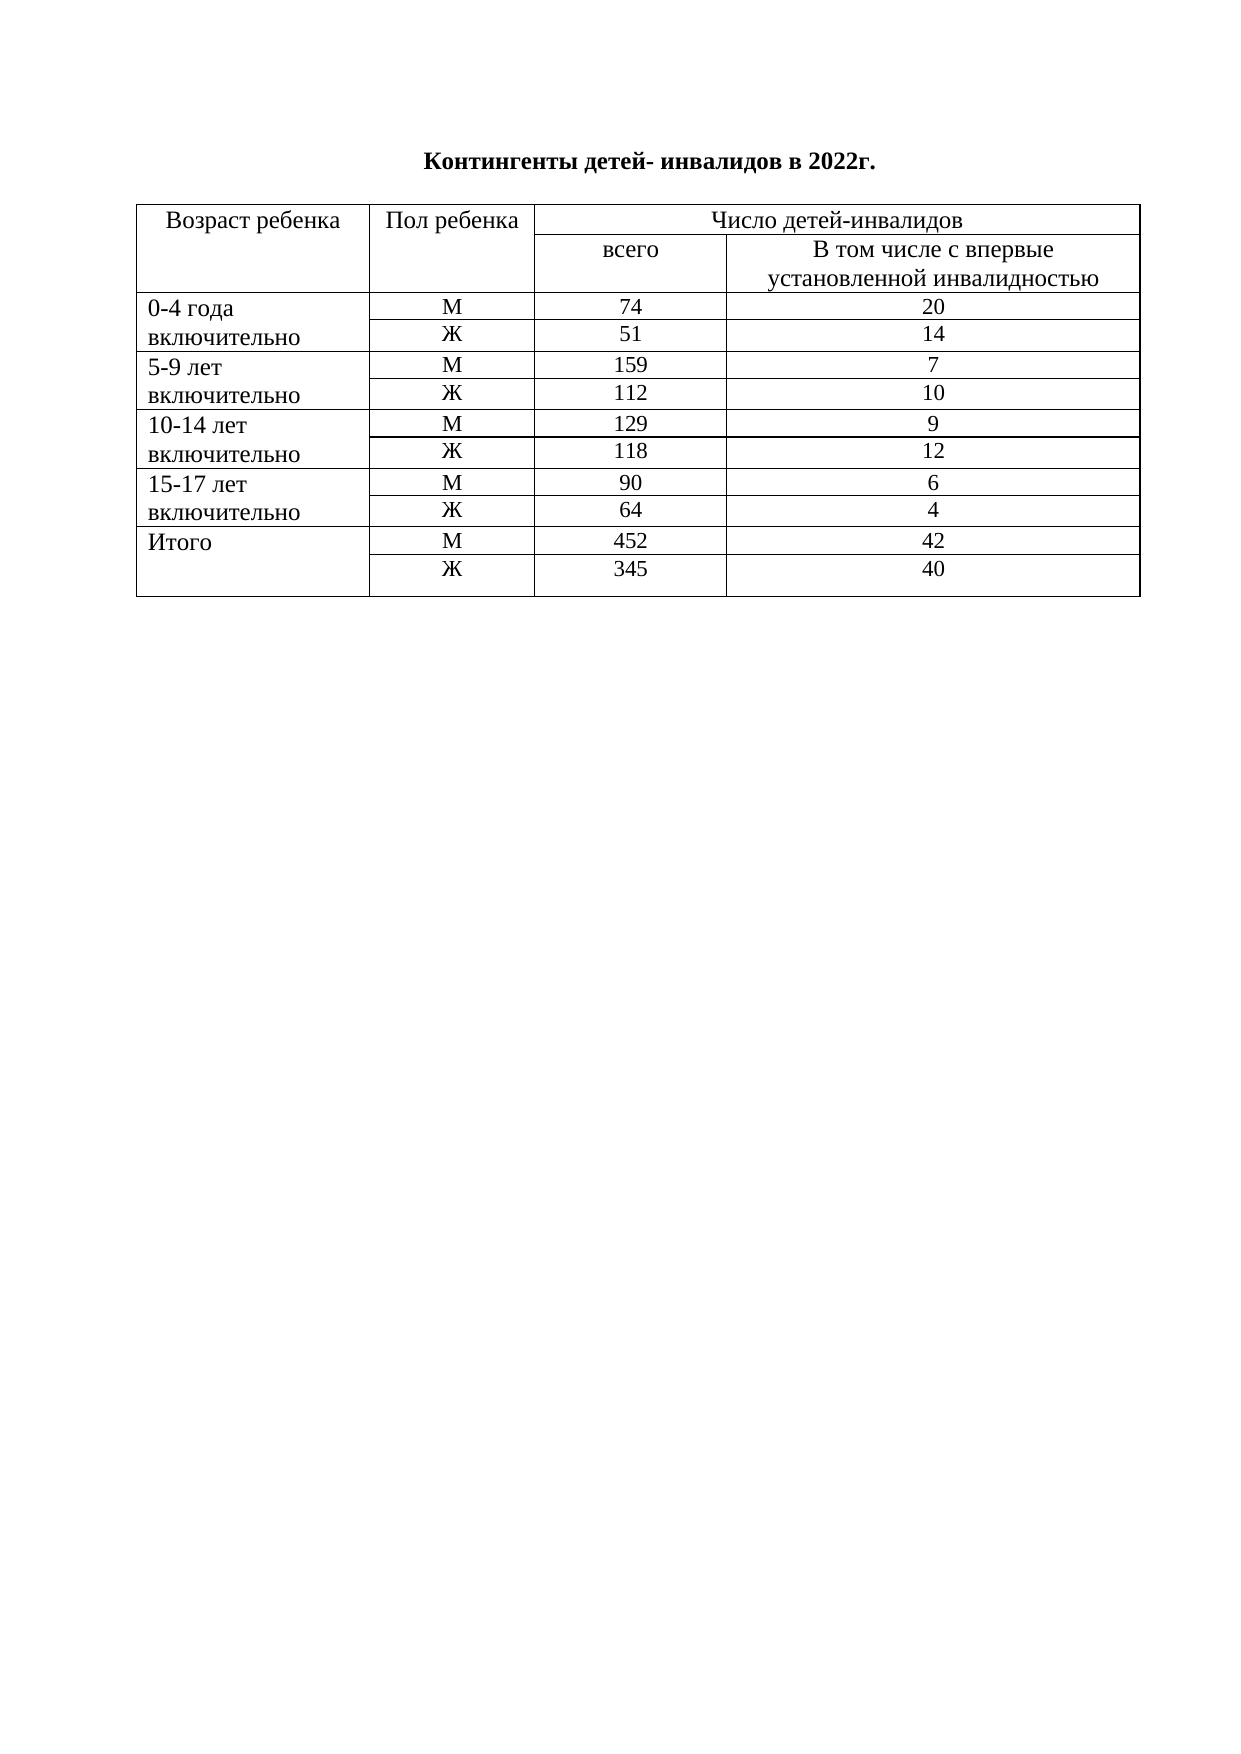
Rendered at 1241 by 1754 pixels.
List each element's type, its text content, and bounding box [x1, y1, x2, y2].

table_cell 40 [727, 555, 1139, 596]
table_cell 0-4 года включительно [137, 293, 369, 351]
table_cell Ж [370, 379, 534, 409]
table_cell Ж [370, 320, 534, 351]
table_cell М [370, 293, 534, 319]
table_cell М [370, 527, 534, 553]
table_header Число детей-инвалидов [535, 205, 1139, 233]
table_cell 129 [535, 410, 726, 436]
table_cell 112 [535, 379, 726, 409]
table_cell 118 [535, 438, 726, 468]
table_cell 452 [535, 527, 726, 553]
table_cell В том числе с впервые установленной инвалидностью [727, 235, 1139, 292]
table_cell 20 [727, 293, 1139, 319]
table_cell Ж [370, 438, 534, 468]
table_cell Итого [137, 527, 369, 596]
table_cell 74 [535, 293, 726, 319]
table_cell 12 [727, 438, 1139, 468]
table_cell 10 [727, 379, 1139, 409]
table_cell Ж [370, 555, 534, 596]
table_cell 9 [727, 410, 1139, 436]
table_cell 4 [727, 496, 1139, 526]
table_cell 5-9 лет включительно [137, 352, 369, 409]
text Контингенты детей- инвалидов в 2022г. [148, 146, 1152, 175]
table_cell 64 [535, 496, 726, 526]
table_cell 6 [727, 469, 1139, 495]
table_cell 15-17 лет включительно [137, 469, 369, 526]
table_cell 90 [535, 469, 726, 495]
table_cell 10-14 лет включительно [137, 410, 369, 468]
table_cell 14 [727, 320, 1139, 351]
table_cell 7 [727, 352, 1139, 378]
table_cell всего [535, 235, 726, 292]
table_header Пол ребенка [370, 205, 534, 292]
table_cell 51 [535, 320, 726, 351]
table_cell 345 [535, 555, 726, 596]
table_header Возраст ребенка [137, 205, 369, 292]
table_cell 159 [535, 352, 726, 378]
table_cell М [370, 410, 534, 436]
table_cell М [370, 469, 534, 495]
table_cell Ж [370, 496, 534, 526]
table_cell М [370, 352, 534, 378]
table_cell 42 [727, 527, 1139, 553]
